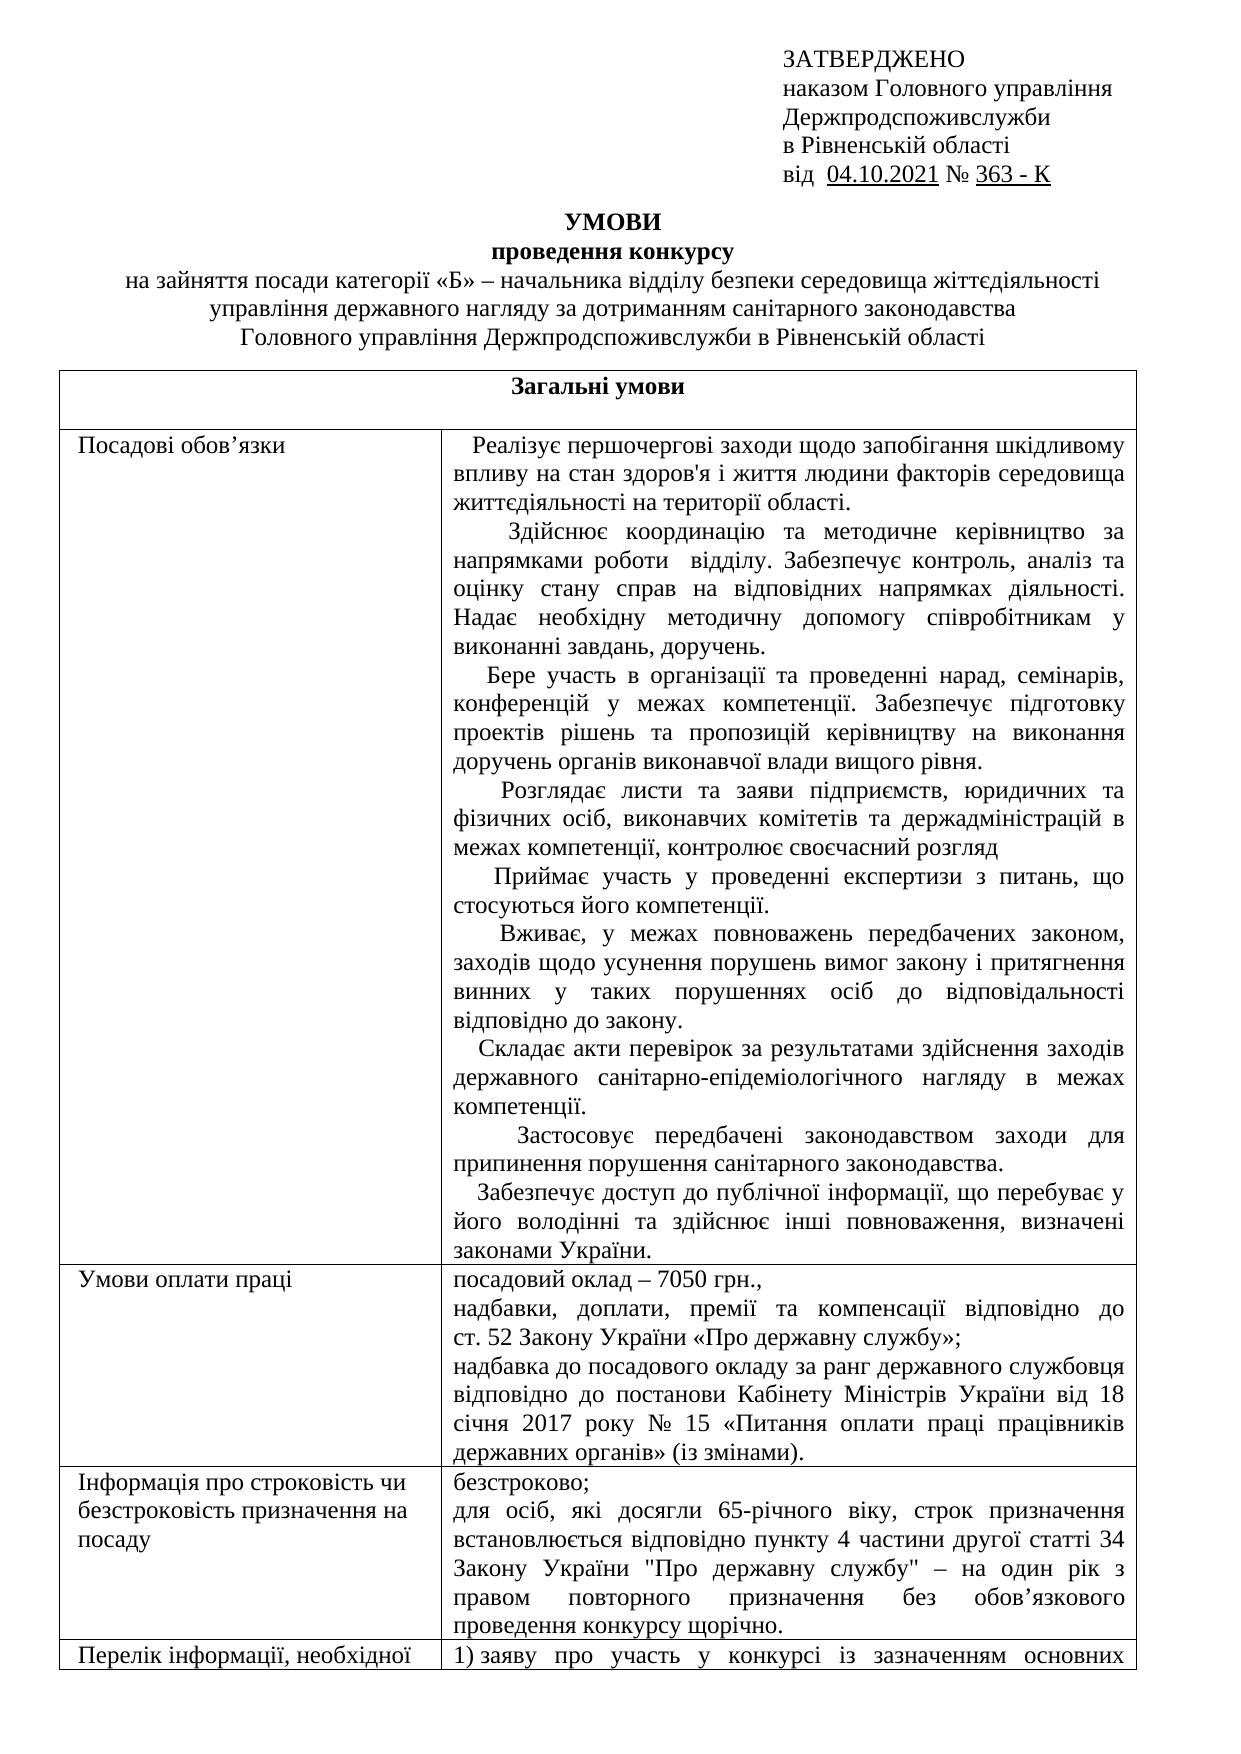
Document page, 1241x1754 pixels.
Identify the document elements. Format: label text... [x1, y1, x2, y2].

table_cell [60, 1640, 441, 1669]
table_cell Умови оплати праці [60, 1265, 441, 1466]
text Головного управління Держпродспоживслужби в Рівненській області [74, 322, 1152, 351]
table_header Загальні умови [60, 371, 1136, 429]
text від 04.10.2021 № 363 - К [783, 159, 1152, 188]
text УМОВИ [74, 207, 1152, 236]
text ЗАТВЕРДЖЕНО [783, 44, 1152, 73]
text на зайняття посади категорії «Б» – начальника відділу безпеки середовища жіттєдіяльності управління державного нагляду за дотриманням санітарного законодавства [74, 265, 1152, 322]
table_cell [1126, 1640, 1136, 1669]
table_cell безстроково; для осіб, які досягли 65-річного віку, строк призначення встановлюється відповідно пункту 4 частини другої статті 34 Закону України "Про державну службу" – на один рік з правом повторного призначення без обов’язкового проведення конкурсу щорічно. [442, 1467, 1136, 1639]
text Держпродспоживслужби [783, 102, 1152, 131]
table_cell посадовий оклад – 7050 грн., надбавки, доплати, премії та компенсації відповідно до ст. 52 Закону України «Про державну службу»; надбавка до посадового окладу за ранг державного службовця відповідно до постанови Кабінету Міністрів України від 18 січня 2017 року № 15 «Питання оплати праці працівників державних органів» (із змінами). [442, 1265, 1136, 1466]
table_cell Реалізує першочергові заходи щодо запобігання шкідливому впливу на стан здоров'я і життя людини факторів середовища життєдіяльності на території області. Здійснює координацію та методичне керівництво за напрямками роботи відділу. Забезпечує контроль, аналіз та оцінку стану справ на відповідних напрямках діяльності. Надає необхідну методичну допомогу співробітникам у виконанні завдань, доручень. Бере участь в організації та проведенні нарад, семінарів, конференцій у межах компетенції. Забезпечує підготовку проектів рішень та пропозицій керівництву на виконання доручень органів виконавчої влади вищого рівня. Розглядає листи та заяви підприємств, юридичних та фізичних осіб, виконавчих комітетів та держадміністрацій в межах компетенції, контролює своєчасний розгляд Приймає участь у проведенні експертизи з питань, що стосуються його компетенції. Вживає, у межах повноважень передбачених законом, заходів щодо усунення порушень вимог закону і притягнення винних у таких порушеннях осіб до відповідальності відповідно до закону. Складає акти перевірок за результатами здійснення заходів державного санітарно-епідеміологічного нагляду в межах компетенції. Застосовує передбачені законодавством заходи для припинення порушення санітарного законодавства. Забезпечує доступ до публічної інформації, що перебуває у його володінні та здійснює інші повноваження, визначені законами України. [442, 430, 1136, 1263]
text в Рівненській області [783, 131, 1152, 159]
text наказом Головного управління [783, 73, 1152, 102]
table_cell Посадові обов’язки [60, 430, 441, 1263]
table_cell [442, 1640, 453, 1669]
text проведення конкурсу [74, 236, 1152, 265]
table_cell Інформація про строковість чи безстроковість призначення на посаду [60, 1467, 441, 1639]
